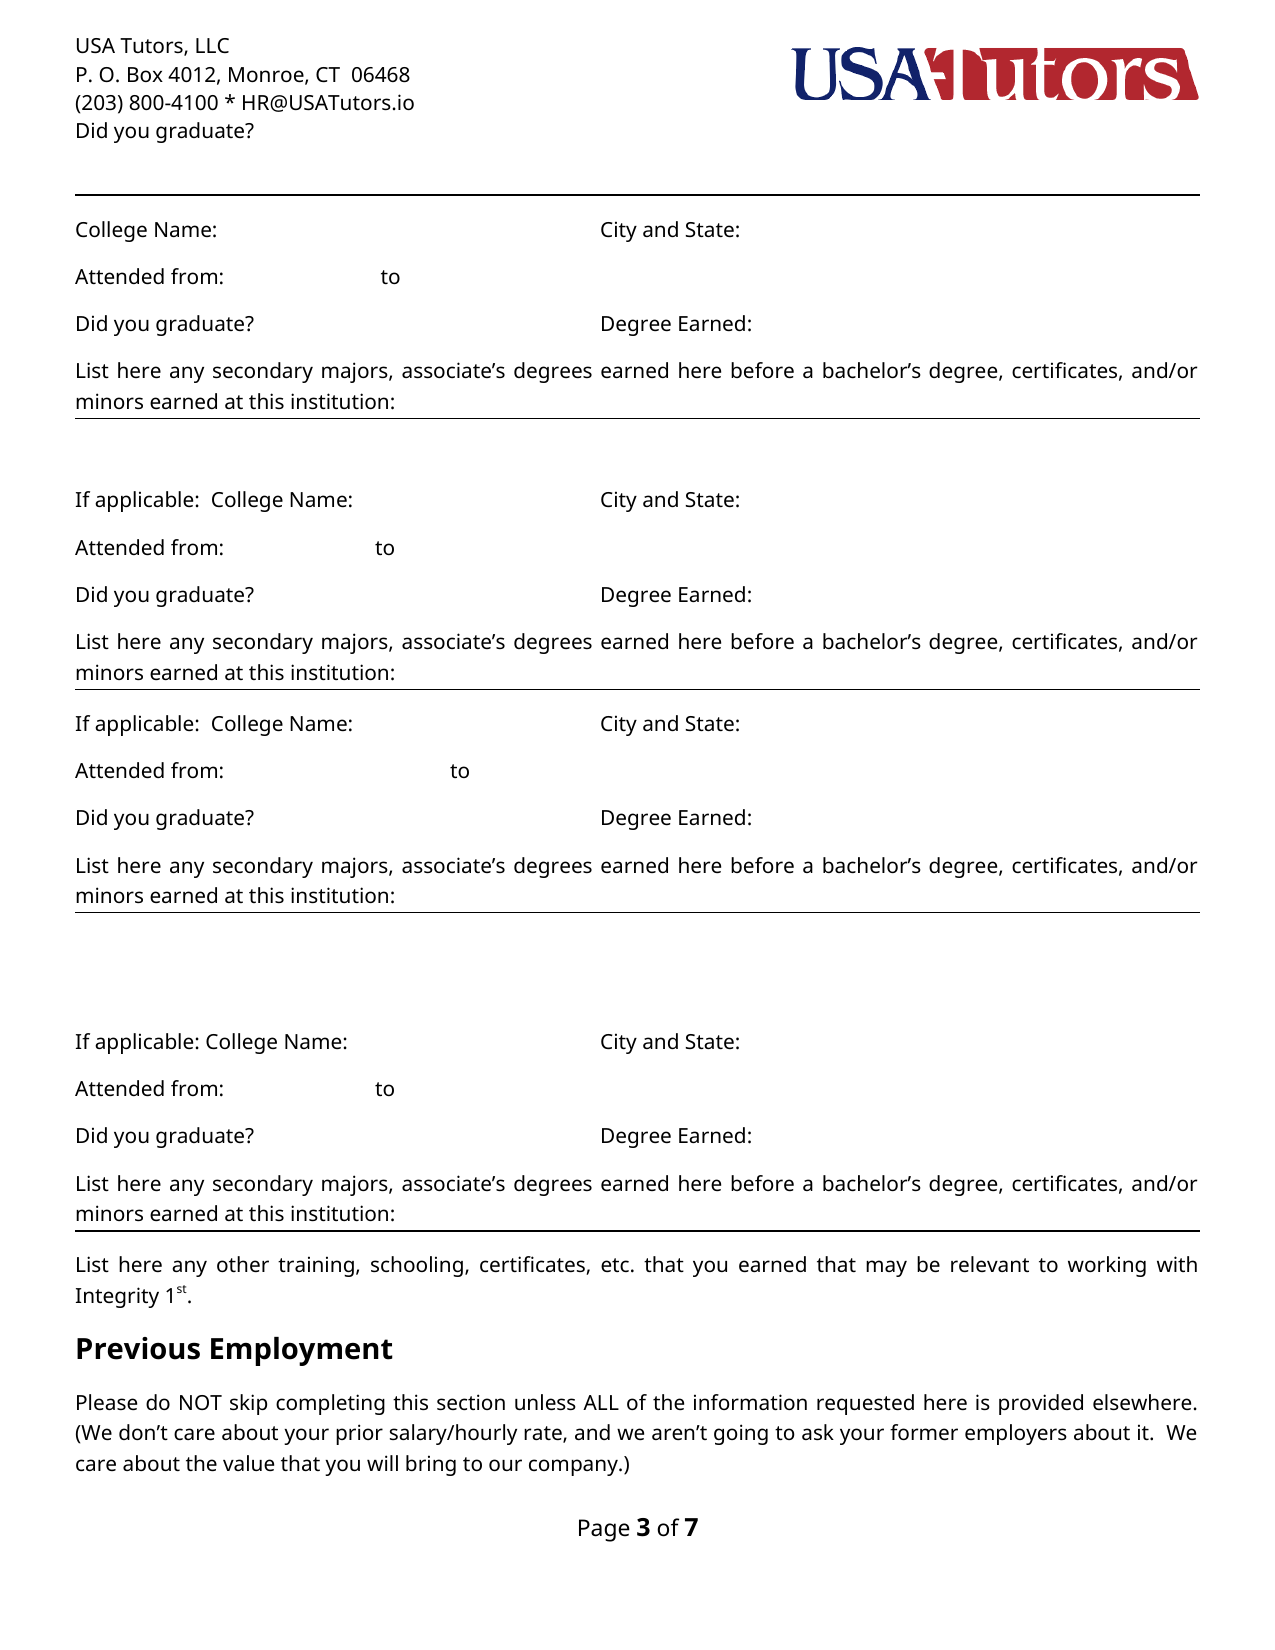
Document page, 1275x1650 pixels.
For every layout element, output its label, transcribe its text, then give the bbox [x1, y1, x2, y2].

text Previous Employment [75, 1328, 1200, 1368]
text Did you graduate? Degree Earned: [75, 803, 1200, 832]
text List here any secondary majors, associate’s degrees earned here before a bachelor’s degree, certificates, and/or minors earned at this institution: [75, 357, 1200, 418]
text List here any other training, schooling, certificates, etc. that you earned that may be relevant to working with Integrity 1st. [75, 1250, 1200, 1309]
text List here any secondary majors, associate’s degrees earned here before a bachelor’s degree, certificates, and/or minors earned at this institution: [75, 1169, 1200, 1230]
text List here any secondary majors, associate’s degrees earned here before a bachelor’s degree, certificates, and/or minors earned at this institution: [75, 627, 1200, 689]
text If applicable: College Name: City and State: [75, 486, 1200, 514]
picture [785, 41, 1200, 100]
text Did you graduate? Degree Earned: [75, 580, 1200, 608]
text College Name: City and State: [75, 215, 1200, 243]
text List here any secondary majors, associate’s degrees earned here before a bachelor’s degree, certificates, and/or minors earned at this institution: [75, 851, 1200, 912]
text Attended from: to [75, 533, 1200, 561]
text Attended from: to [75, 262, 1200, 291]
text Did you graduate? Degree Earned: [75, 309, 1200, 338]
text Attended from: to [75, 1074, 1200, 1103]
text If applicable: College Name: City and State: [75, 709, 1200, 737]
text Did you graduate? [75, 117, 1200, 145]
text If applicable: College Name: City and State: [75, 1027, 1200, 1055]
text Please do NOT skip completing this section unless ALL of the information requested here is provided elsewhere. (We don’t care about your prior salary/hourly rate, and we aren’t going to ask your former employers about it. We care about the value that you will bring to our company.) [75, 1388, 1200, 1477]
text Attended from: to [75, 756, 1200, 785]
text Did you graduate? Degree Earned: [75, 1122, 1200, 1150]
